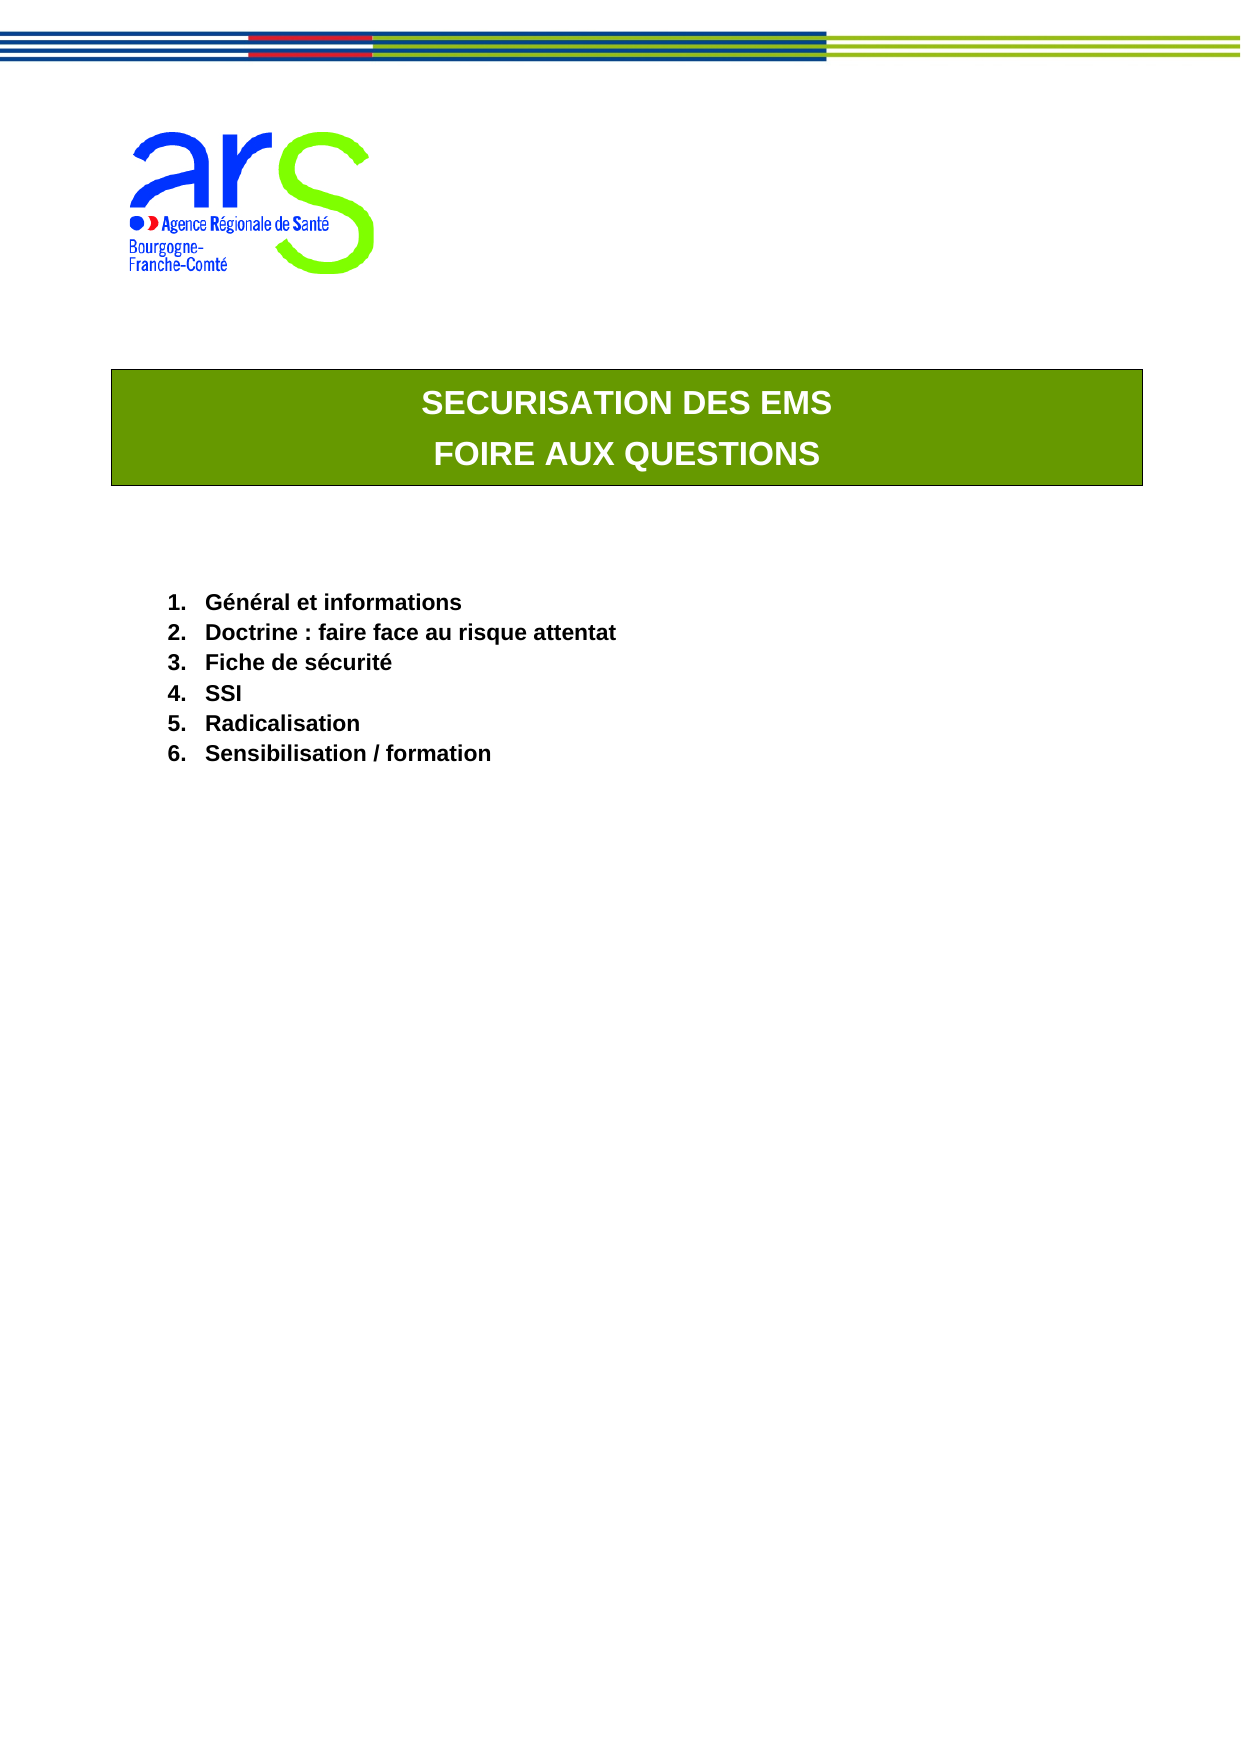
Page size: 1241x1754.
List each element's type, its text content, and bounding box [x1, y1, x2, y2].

table_header SECURISATION DES EMS FOIRE AUX QUESTIONS [112, 370, 1142, 485]
picture [129, 132, 374, 274]
list Doctrine : faire face au risque attentat [167, 619, 1110, 646]
picture [0, 20, 1241, 72]
list Général et informations [167, 589, 1110, 615]
list SSI [167, 679, 1110, 706]
list Sensibilisation / formation [167, 740, 1110, 766]
list Fiche de sécurité [167, 649, 1110, 676]
list Radicalisation [167, 710, 1110, 736]
